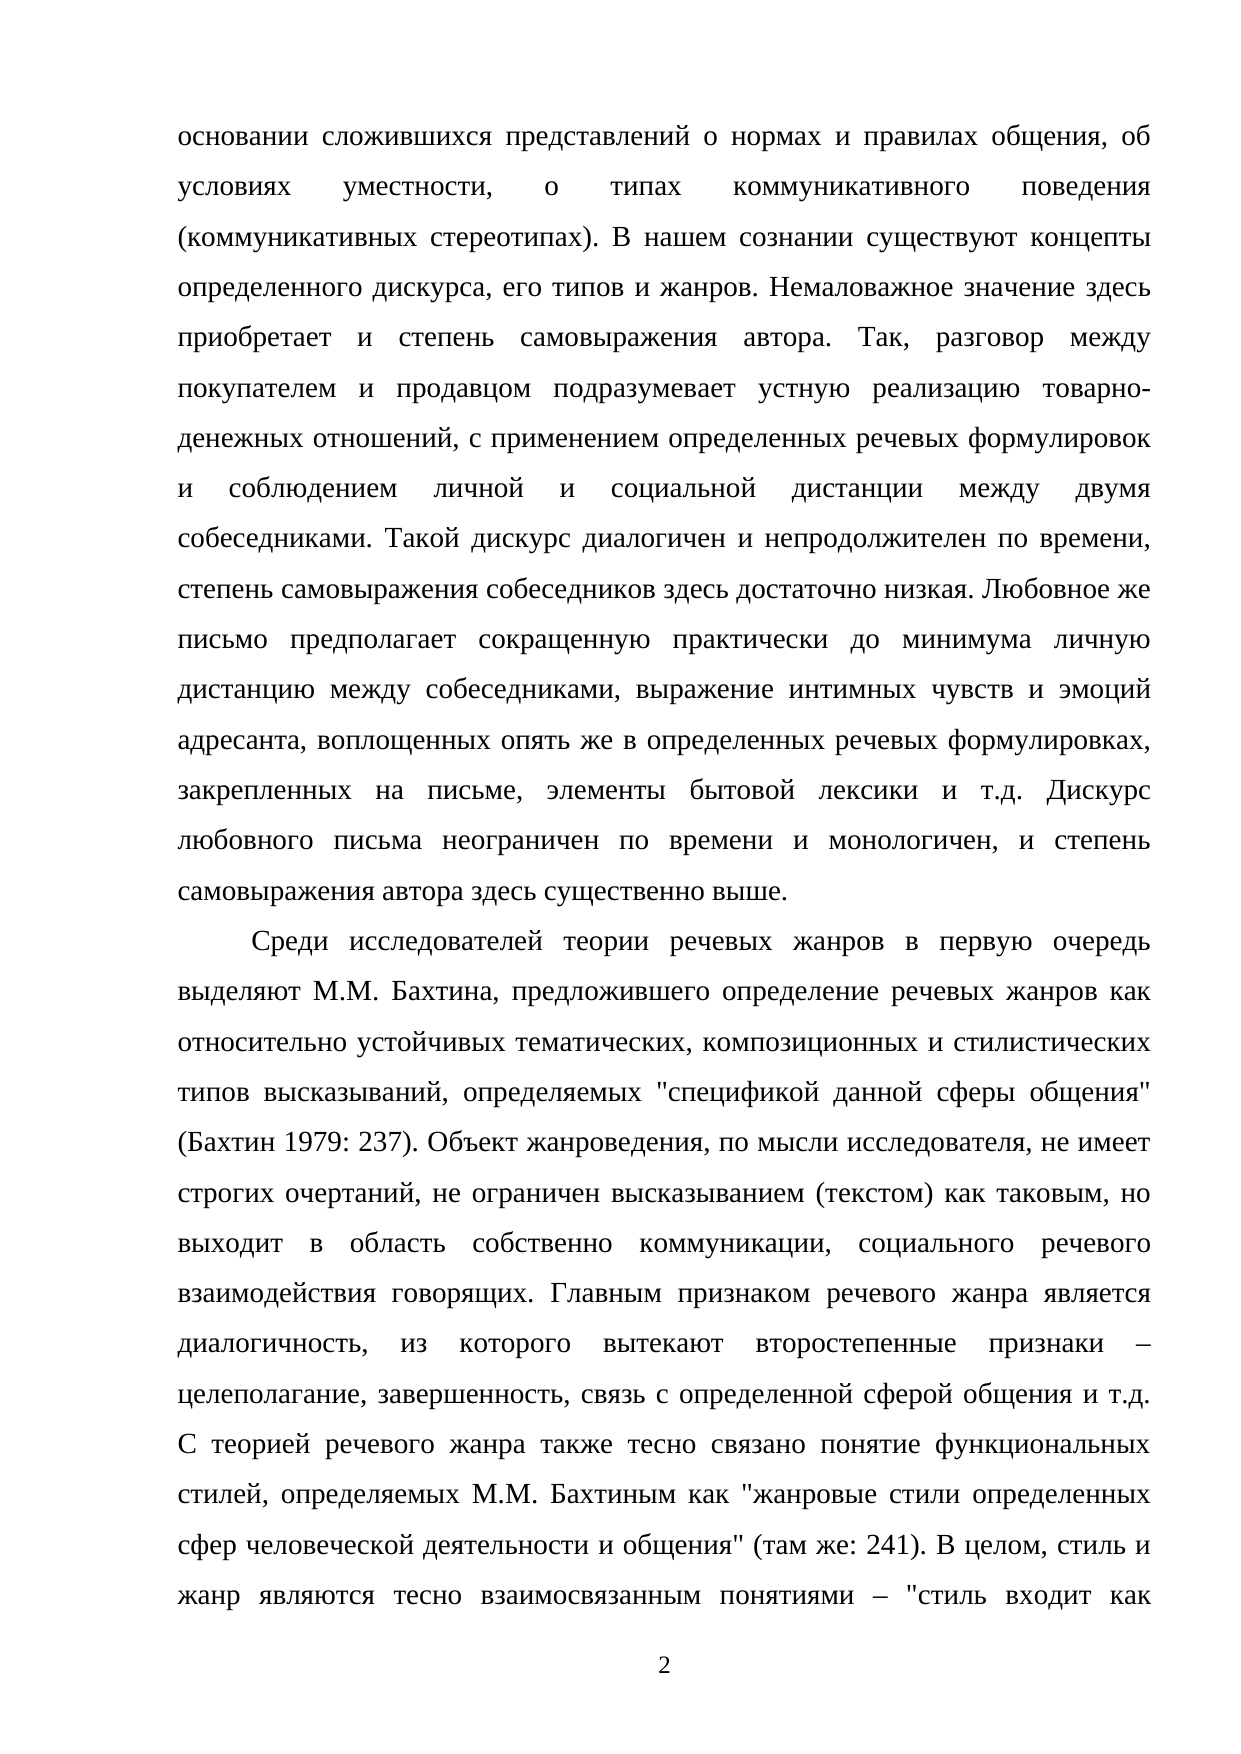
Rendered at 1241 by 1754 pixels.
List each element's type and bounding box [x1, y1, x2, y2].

text [177, 923, 1152, 1611]
text [177, 118, 1152, 906]
